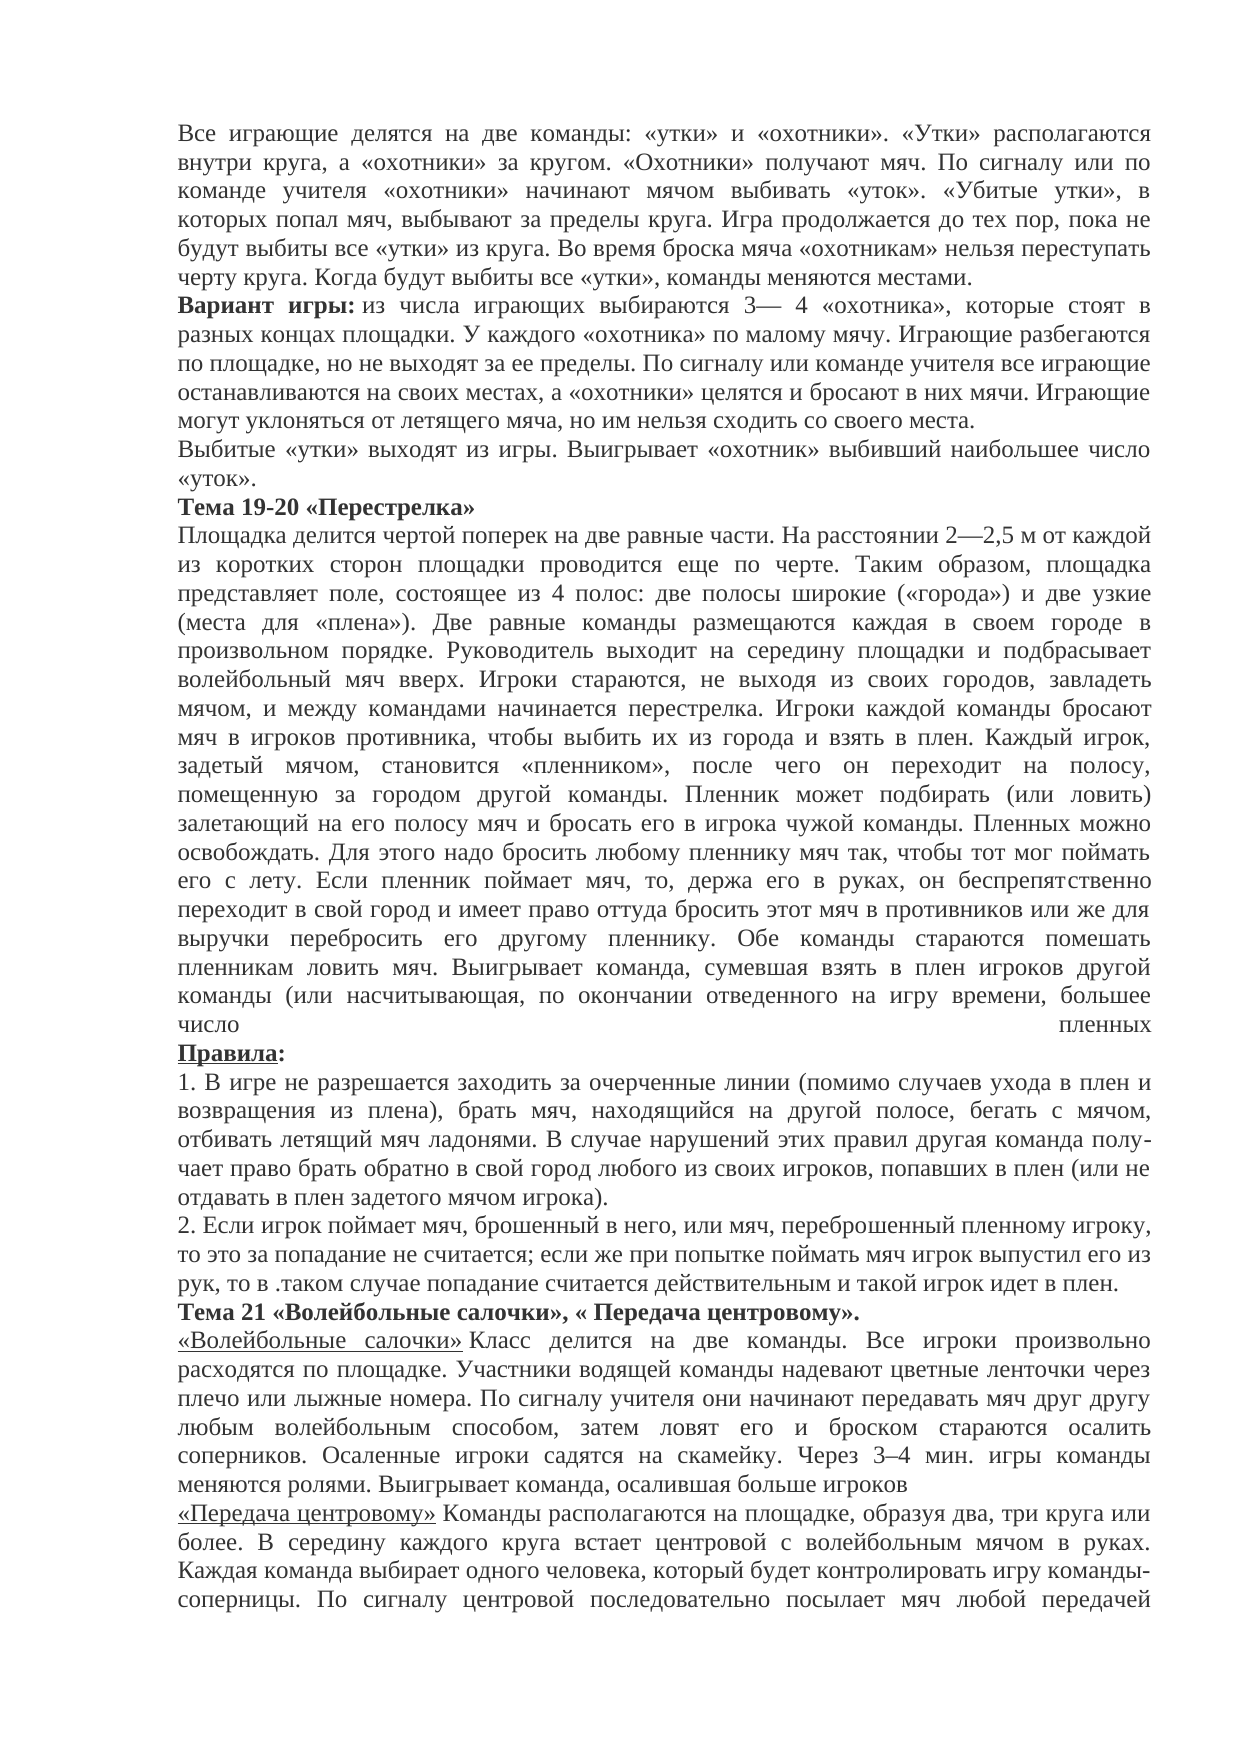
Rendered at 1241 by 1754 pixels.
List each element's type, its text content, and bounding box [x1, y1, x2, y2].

text Площадка делится чертой поперек на две равные части. На расстоянии 2—2,5 м от каждой из коротких сторон площадки проводится еще по черте. Таким образом, площадка представляет поле, состоящее из 4 полос: две полосы широкие («города») и две узкие (места для «плена»). Две равные команды размещаются каждая в своем городе в произвольном порядке. Руководитель выходит на середину площадки и подбрасывает волейбольный мяч вверх. Игроки стараются, не выходя из своих городов, завладеть мячом, и между командами начинается перестрелка. Игроки каждой команды бросают мяч в игроков противника, чтобы выбить их из города и взять в плен. Каждый игрок, задетый мячом, становится «пленником», после чего он переходит на полосу, помещенную за городом другой команды. Пленник может подбирать (или ловить) залетающий на его полосу мяч и бросать его в игрока чужой команды. Пленных можно освобождать. Для этого надо бросить любому пленнику мяч так, чтобы тот мог поймать его с лету. Если пленник поймает мяч, то, держа его в руках, он беспрепятственно переходит в свой город и имеет право оттуда бросить этот мяч в противников или же для выручки перебросить его другому пленнику. Обе команды стараются помешать пленникам ловить мяч. Выигрывает команда, сумевшая взять в плен игроков другой команды (или насчитывающая, по окончании отведенного на игру времени, большее число пленных Правила: [177, 521, 1152, 1067]
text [177, 1498, 1152, 1613]
text Вариант игры: из числа играющих выбираются 3— 4 «охотника», которые стоят в разных концах площадки. У каждого «охотника» по малому мячу. Играющие разбегаются по площадке, но не выходят за ее пределы. По сигналу или команде учителя все играющие останавливаются на своих местах, а «охотники» целятся и бросают в них мячи. Играющие могут уклоняться от летящего мяча, но им нельзя сходить со своего места. [177, 291, 1152, 434]
text Выбитые «утки» выходят из игры. Выигрывает «охотник» выбивший наибольшее число «уток». [177, 434, 1152, 492]
text 2. Если игрок поймает мяч, брошенный в него, или мяч, переброшенный пленному игроку, то это за попадание не считается; если же при попытке поймать мяч игрок выпустил его из рук, то в .таком случае попадание считается действительным и такой игрок идет в плен. [177, 1211, 1152, 1297]
text Тема 19-20 «Перестрелка» [177, 492, 1152, 521]
text 1. В игре не разрешается заходить за очерченные линии (помимо случаев ухода в плен и возвращения из плена), брать мяч, находящийся на другой полосе, бегать с мячом, отбивать летящий мяч ладонями. В случае нарушений этих правил другая команда получает право брать обратно в свой город любого из своих игроков, попавших в плен (или не отдавать в плен задетого мячом игрока). [177, 1067, 1152, 1211]
text Тема 21 «Волейбольные салочки», « Передача центровому». [177, 1297, 1152, 1326]
text Все играющие делятся на две команды: «утки» и «охотники». «Утки» располагаются внутри круга, а «охотники» за кругом. «Охотники» получают мяч. По сигналу или по команде учителя «охотники» начинают мячом выбивать «уток». «Убитые утки», в которых попал мяч, выбывают за пределы круга. Игра продолжается до тех пор, пока не будут выбиты все «утки» из круга. Во время броска мяча «охотникам» нельзя переступать черту круга. Когда будут выбиты все «утки», команды меняются местами. [177, 118, 1152, 291]
text «Волейбольные салочки» Класс делится на две команды. Все игроки произвольно расходятся по площадке. Участники водящей команды надевают цветные ленточки через плечо или лыжные номера. По сигналу учителя они начинают передавать мяч друг другу любым волейбольным способом, затем ловят его и броском стараются осалить соперников. Осаленные игроки садятся на скамейку. Через 3–4 мин. игры команды меняются ролями. Выигрывает команда, осалившая больше игроков [177, 1326, 1152, 1498]
